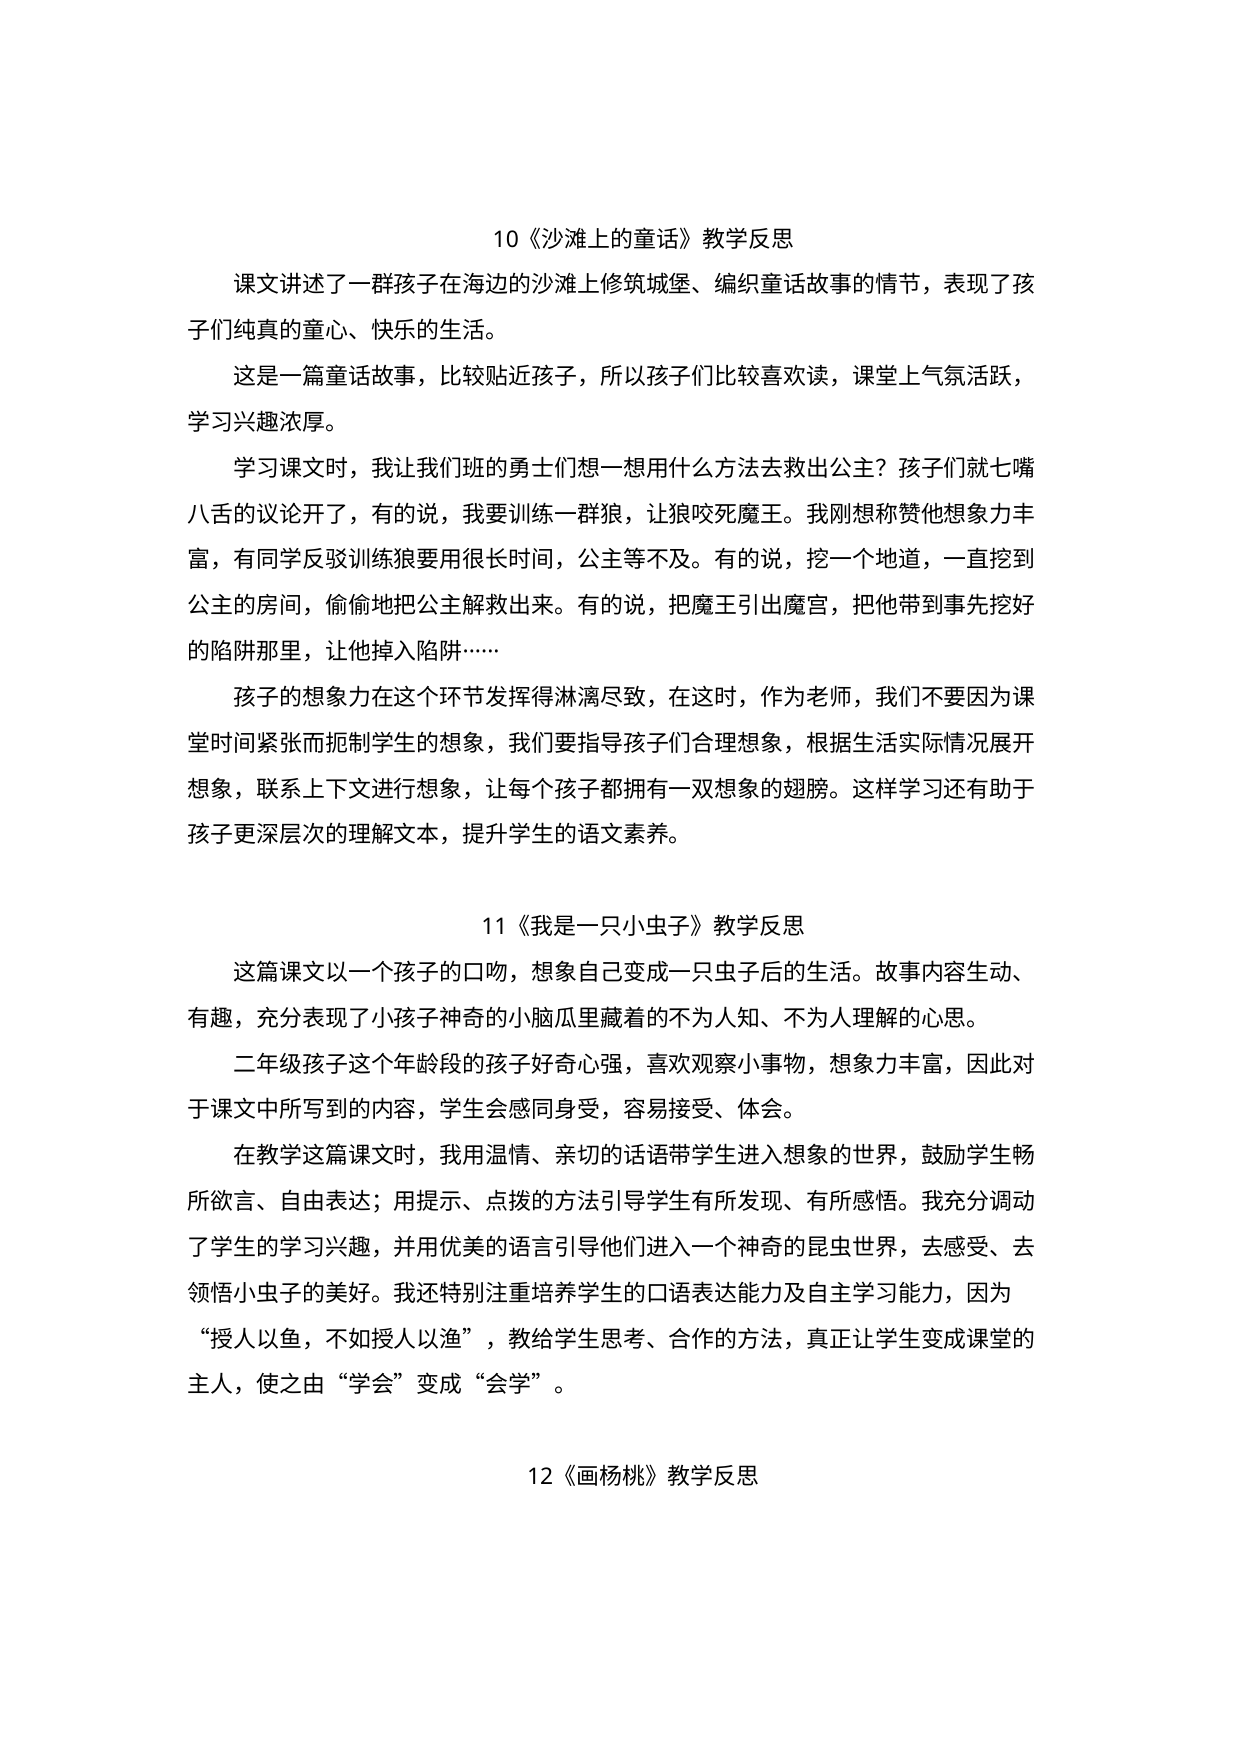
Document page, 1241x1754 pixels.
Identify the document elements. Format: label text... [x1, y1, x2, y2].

text 二年级孩子这个年龄段的孩子好奇心强，喜欢观察小事物，想象力丰富，因此对于课文中所写到的内容，学生会感同身受，容易接受、体会。 [187, 1035, 1053, 1127]
text 11《我是一只小虫子》教学反思 [187, 898, 1053, 944]
text 孩子的想象力在这个环节发挥得淋漓尽致，在这时，作为老师，我们不要因为课堂时间紧张而扼制学生的想象，我们要指导孩子们合理想象，根据生活实际情况展开想象，联系上下文进行想象，让每个孩子都拥有一双想象的翅膀。这样学习还有助于孩子更深层次的理解文本，提升学生的语文素养。 [187, 669, 1053, 852]
text 这是一篇童话故事，比较贴近孩子，所以孩子们比较喜欢读，课堂上气氛活跃，学习兴趣浓厚。 [187, 348, 1053, 439]
text 课文讲述了一群孩子在海边的沙滩上修筑城堡、编织童话故事的情节，表现了孩子们纯真的童心、快乐的生活。 [187, 256, 1053, 348]
text 学习课文时，我让我们班的勇士们想一想用什么方法去救出公主？孩子们就七嘴八舌的议论开了，有的说，我要训练一群狼，让狼咬死魔王。我刚想称赞他想象力丰富，有同学反驳训练狼要用很长时间，公主等不及。有的说，挖一个地道，一直挖到公主的房间，偷偷地把公主解救出来。有的说，把魔王引出魔宫，把他带到事先挖好的陷阱那里，让他掉入陷阱······ [187, 439, 1053, 669]
text 10《沙滩上的童话》教学反思 [187, 210, 1053, 256]
text 12《画杨桃》教学反思 [187, 1448, 1053, 1494]
text 在教学这篇课文时，我用温情、亲切的话语带学生进入想象的世界，鼓励学生畅所欲言、自由表达；用提示、点拨的方法引导学生有所发现、有所感悟。我充分调动了学生的学习兴趣，并用优美的语言引导他们进入一个神奇的昆虫世界，去感受、去领悟小虫子的美好。我还特别注重培养学生的口语表达能力及自主学习能力，因为“授人以鱼，不如授人以渔”，教给学生思考、合作的方法，真正让学生变成课堂的主人，使之由“学会”变成“会学”。 [187, 1127, 1053, 1402]
text 这篇课文以一个孩子的口吻，想象自己变成一只虫子后的生活。故事内容生动、有趣，充分表现了小孩子神奇的小脑瓜里藏着的不为人知、不为人理解的心思。 [187, 944, 1053, 1035]
